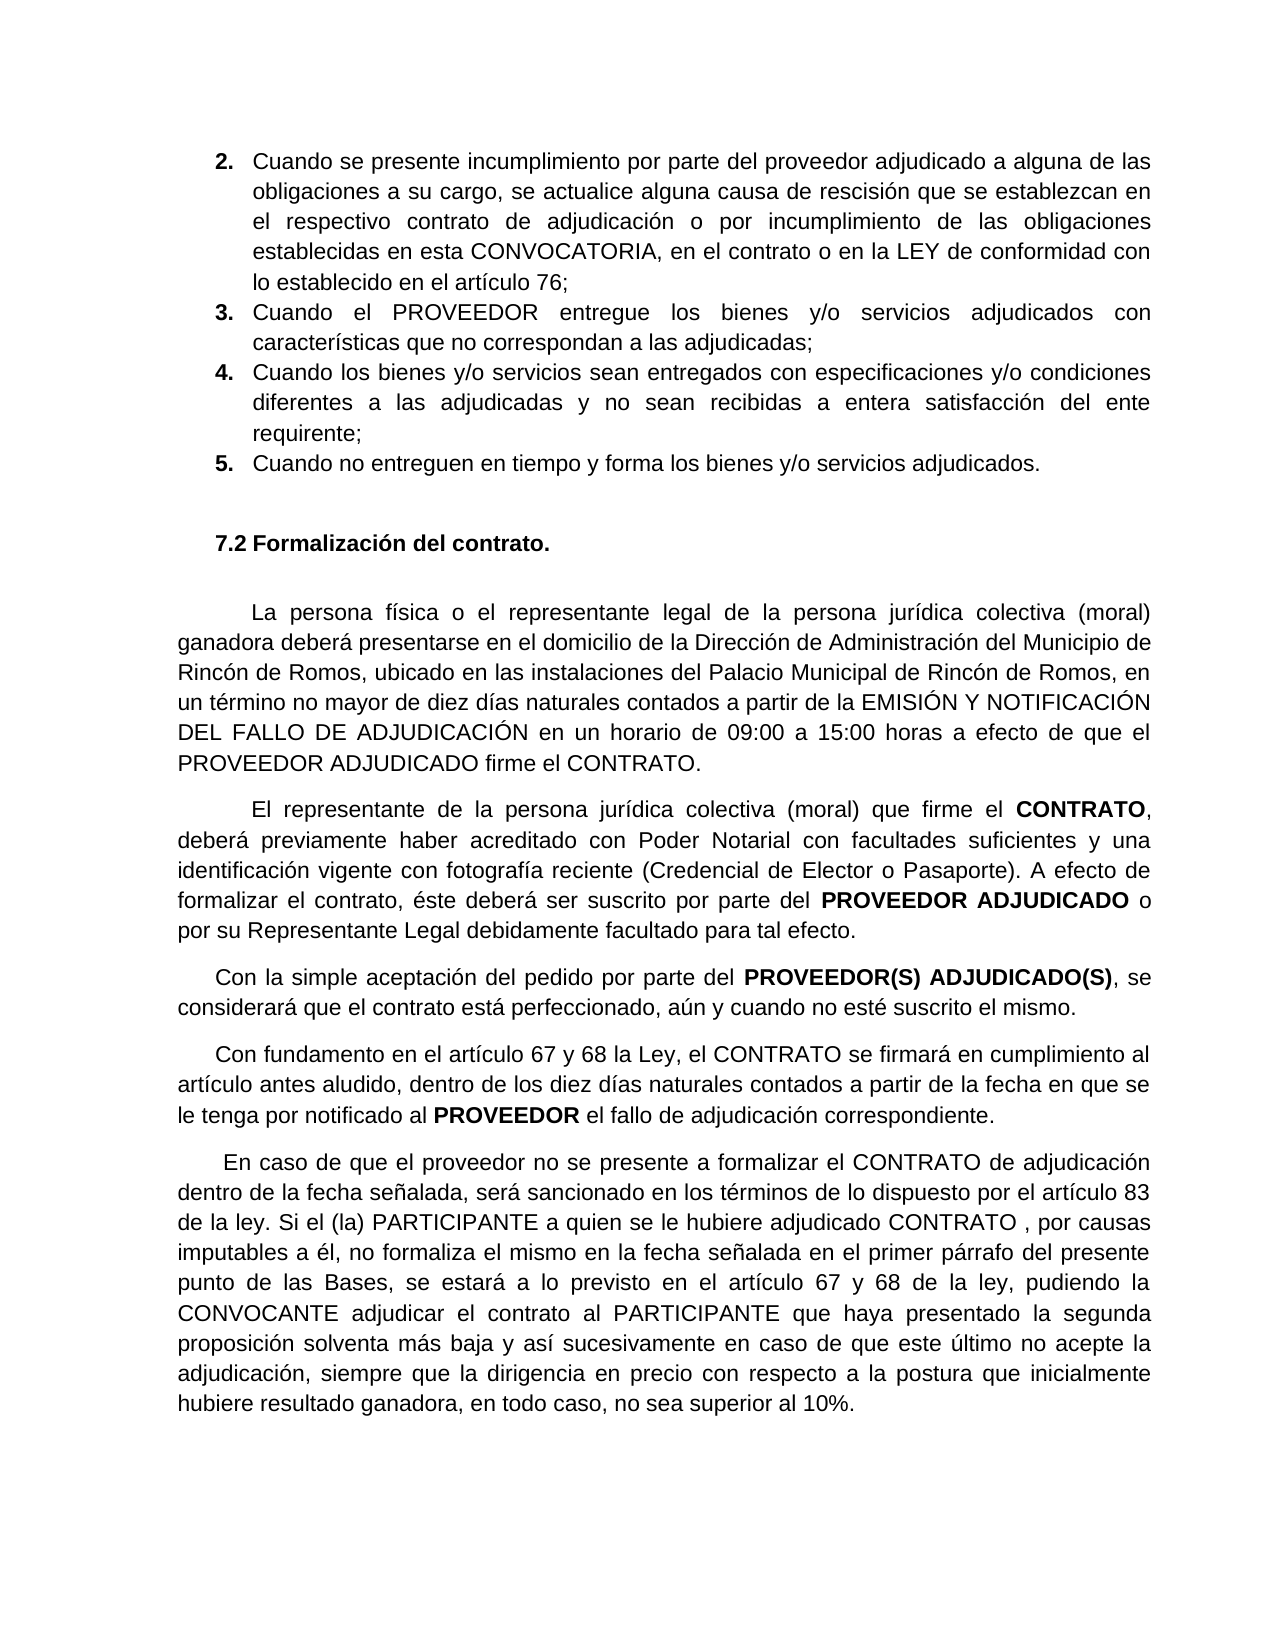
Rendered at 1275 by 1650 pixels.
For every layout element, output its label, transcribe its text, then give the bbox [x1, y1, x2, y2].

text Con fundamento en el artículo 67 y 68 la Ley, el CONTRATO se firmará en cumplimiento al artículo antes aludido, dentro de los diez días naturales contados a partir de la fecha en que se le tenga por notificado al PROVEEDOR el fallo de adjudicación correspondiente. [177, 1041, 1152, 1128]
list Cuando el PROVEEDOR entregue los bienes y/o servicios adjudicados con características que no correspondan a las adjudicadas; [215, 299, 1152, 355]
list Cuando los bienes y/o servicios sean entregados con especificaciones y/o condiciones diferentes a las adjudicadas y no sean recibidas a entera satisfacción del ente requirente; [215, 359, 1152, 446]
text La persona física o el representante legal de la persona jurídica colectiva (moral) ganadora deberá presentarse en el domicilio de la Dirección de Administración del Municipio de Rincón de Romos, ubicado en las instalaciones del Palacio Municipal de Rincón de Romos, en un término no mayor de diez días naturales contados a partir de la EMISIÓN Y NOTIFICACIÓN DEL FALLO DE ADJUDICACIÓN en un horario de 09:00 a 15:00 horas a efecto de que el PROVEEDOR ADJUDICADO firme el CONTRATO. [177, 598, 1152, 776]
list Cuando se presente incumplimiento por parte del proveedor adjudicado a alguna de las obligaciones a su cargo, se actualice alguna causa de rescisión que se establezcan en el respectivo contrato de adjudicación o por incumplimiento de las obligaciones establecidas en esta CONVOCATORIA, en el contrato o en la LEY de conformidad con lo establecido en el artículo 76; [215, 148, 1152, 295]
subtitle Formalización del contrato. [215, 530, 1152, 556]
text El representante de la persona jurídica colectiva (moral) que firme el CONTRATO, deberá previamente haber acreditado con Poder Notarial con facultades suficientes y una identificación vigente con fotografía reciente (Credencial de Elector o Pasaporte). A efecto de formalizar el contrato, éste deberá ser suscrito por parte del PROVEEDOR ADJUDICADO o por su Representante Legal debidamente facultado para tal efecto. [177, 796, 1152, 944]
text En caso de que el proveedor no se presente a formalizar el CONTRATO de adjudicación dentro de la fecha señalada, será sancionado en los términos de lo dispuesto por el artículo 83 de la ley. Si el (la) PARTICIPANTE a quien se le hubiere adjudicado CONTRATO , por causas imputables a él, no formaliza el mismo en la fecha señalada en el primer párrafo del presente punto de las Bases, se estará a lo previsto en el artículo 67 y 68 de la ley, pudiendo la CONVOCANTE adjudicar el contrato al PARTICIPANTE que haya presentado la segunda proposición solventa más baja y así sucesivamente en caso de que este último no acepte la adjudicación, siempre que la dirigencia en precio con respecto a la postura que inicialmente hubiere resultado ganadora, en todo caso, no sea superior al 10%. [177, 1148, 1152, 1417]
text Con la simple aceptación del pedido por parte del PROVEEDOR(S) ADJUDICADO(S), se considerará que el contrato está perfeccionado, aún y cuando no esté suscrito el mismo. [177, 964, 1152, 1021]
list Cuando no entreguen en tiempo y forma los bienes y/o servicios adjudicados. [215, 450, 1152, 476]
